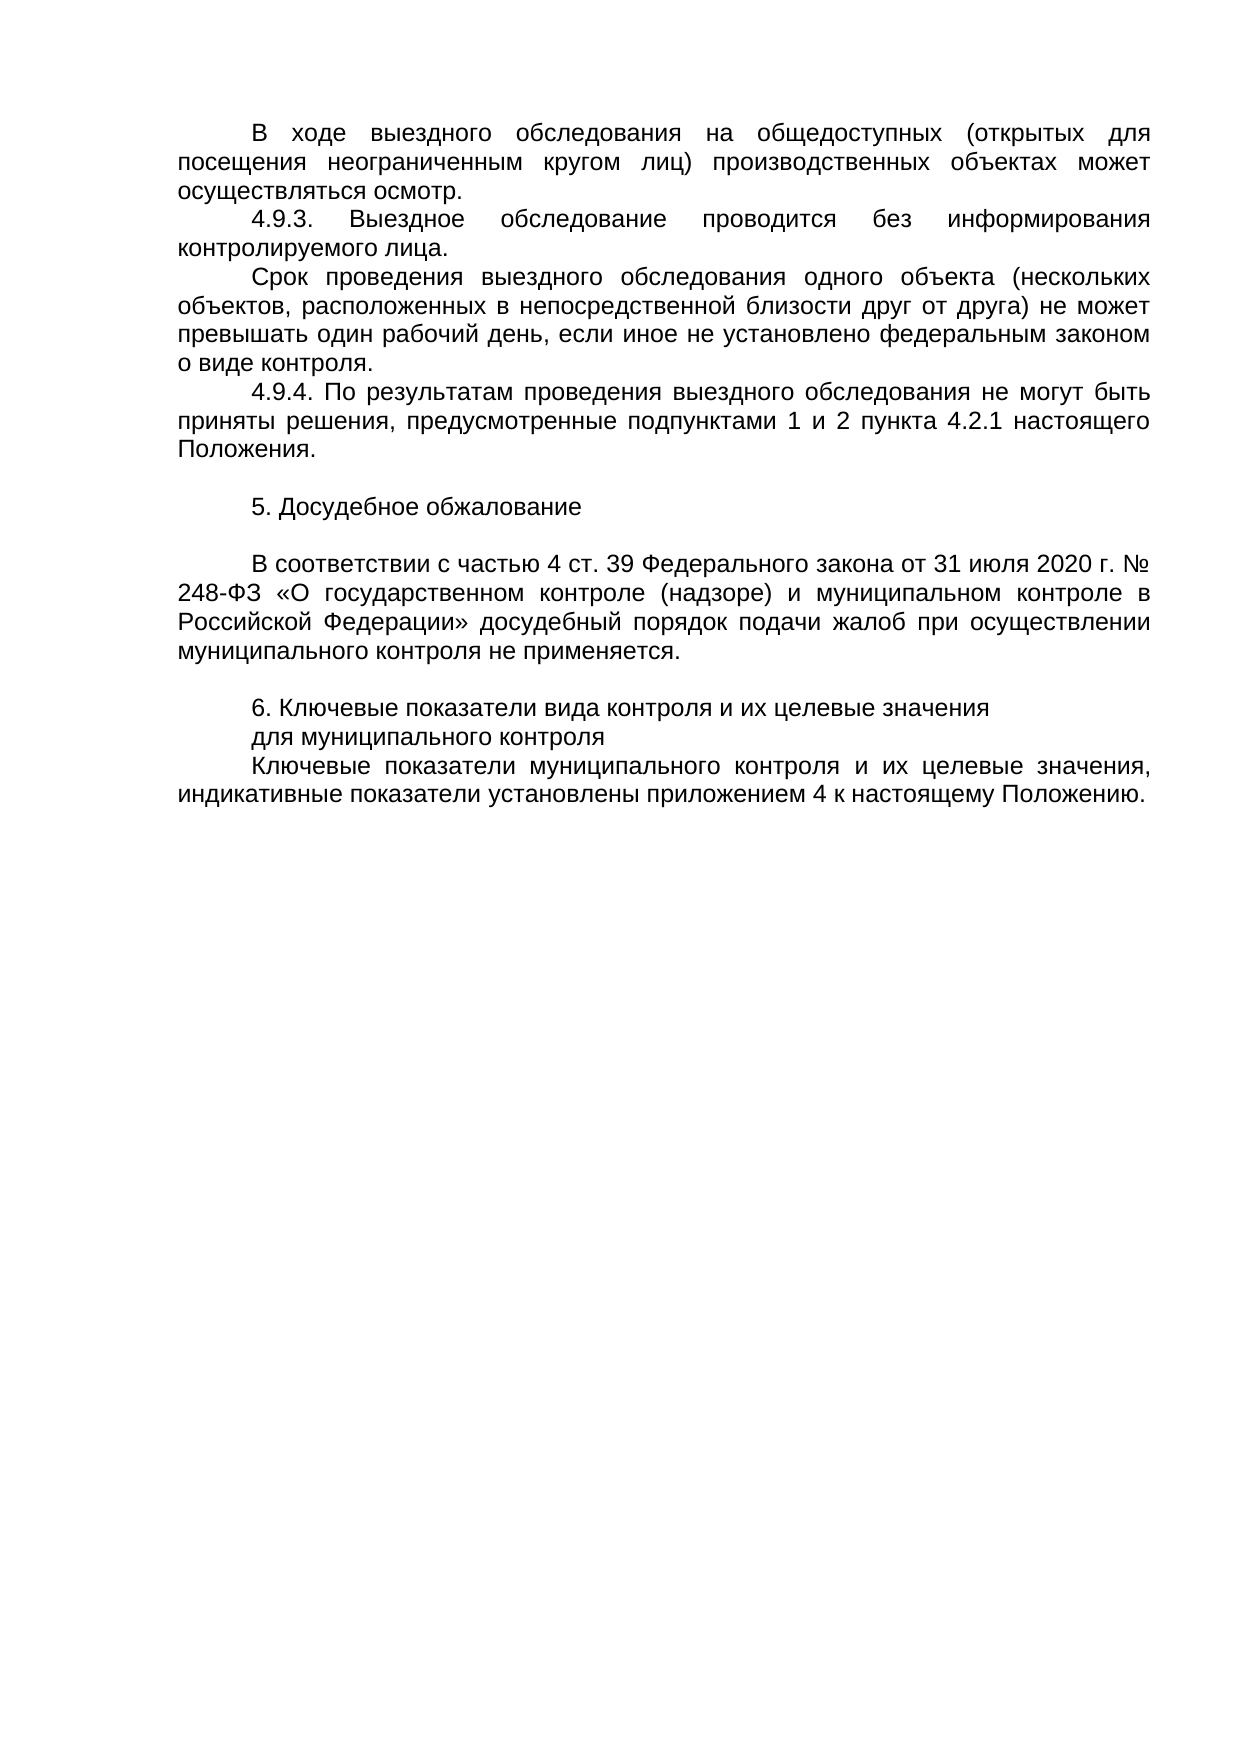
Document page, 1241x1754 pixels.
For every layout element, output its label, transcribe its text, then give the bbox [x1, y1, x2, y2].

list для муниципального контроля [177, 722, 1152, 751]
text 5. Досудебное обжалование [177, 492, 1152, 521]
list Ключевые показатели муниципального контроля и их целевые значения, индикативные показатели установлены приложением 4 к настоящему Положению. [177, 751, 1152, 808]
text Срок проведения выездного обследования одного объекта (нескольких объектов, расположенных в непосредственной близости друг от друга) не может превышать один рабочий день, если иное не установлено федеральным законом о виде контроля. [177, 262, 1152, 377]
text В ходе выездного обследования на общедоступных (открытых для посещения неограниченным кругом лиц) производственных объектах может осуществляться осмотр. [177, 118, 1152, 204]
text В соответствии с частью 4 ст. 39 Федерального закона от 31 июля 2020 г. № 248-ФЗ «О государственном контроле (надзоре) и муниципальном контроле в Российской Федерации» досудебный порядок подачи жалоб при осуществлении муниципального контроля не применяется. [177, 549, 1152, 664]
list 6. Ключевые показатели вида контроля и их целевые значения [177, 693, 1152, 722]
list 4.9.3. Выездное обследование проводится без информирования контролируемого лица. [177, 204, 1152, 262]
text 4.9.4. По результатам проведения выездного обследования не могут быть приняты решения, предусмотренные подпунктами 1 и 2 пункта 4.2.1 настоящего Положения. [177, 377, 1152, 463]
